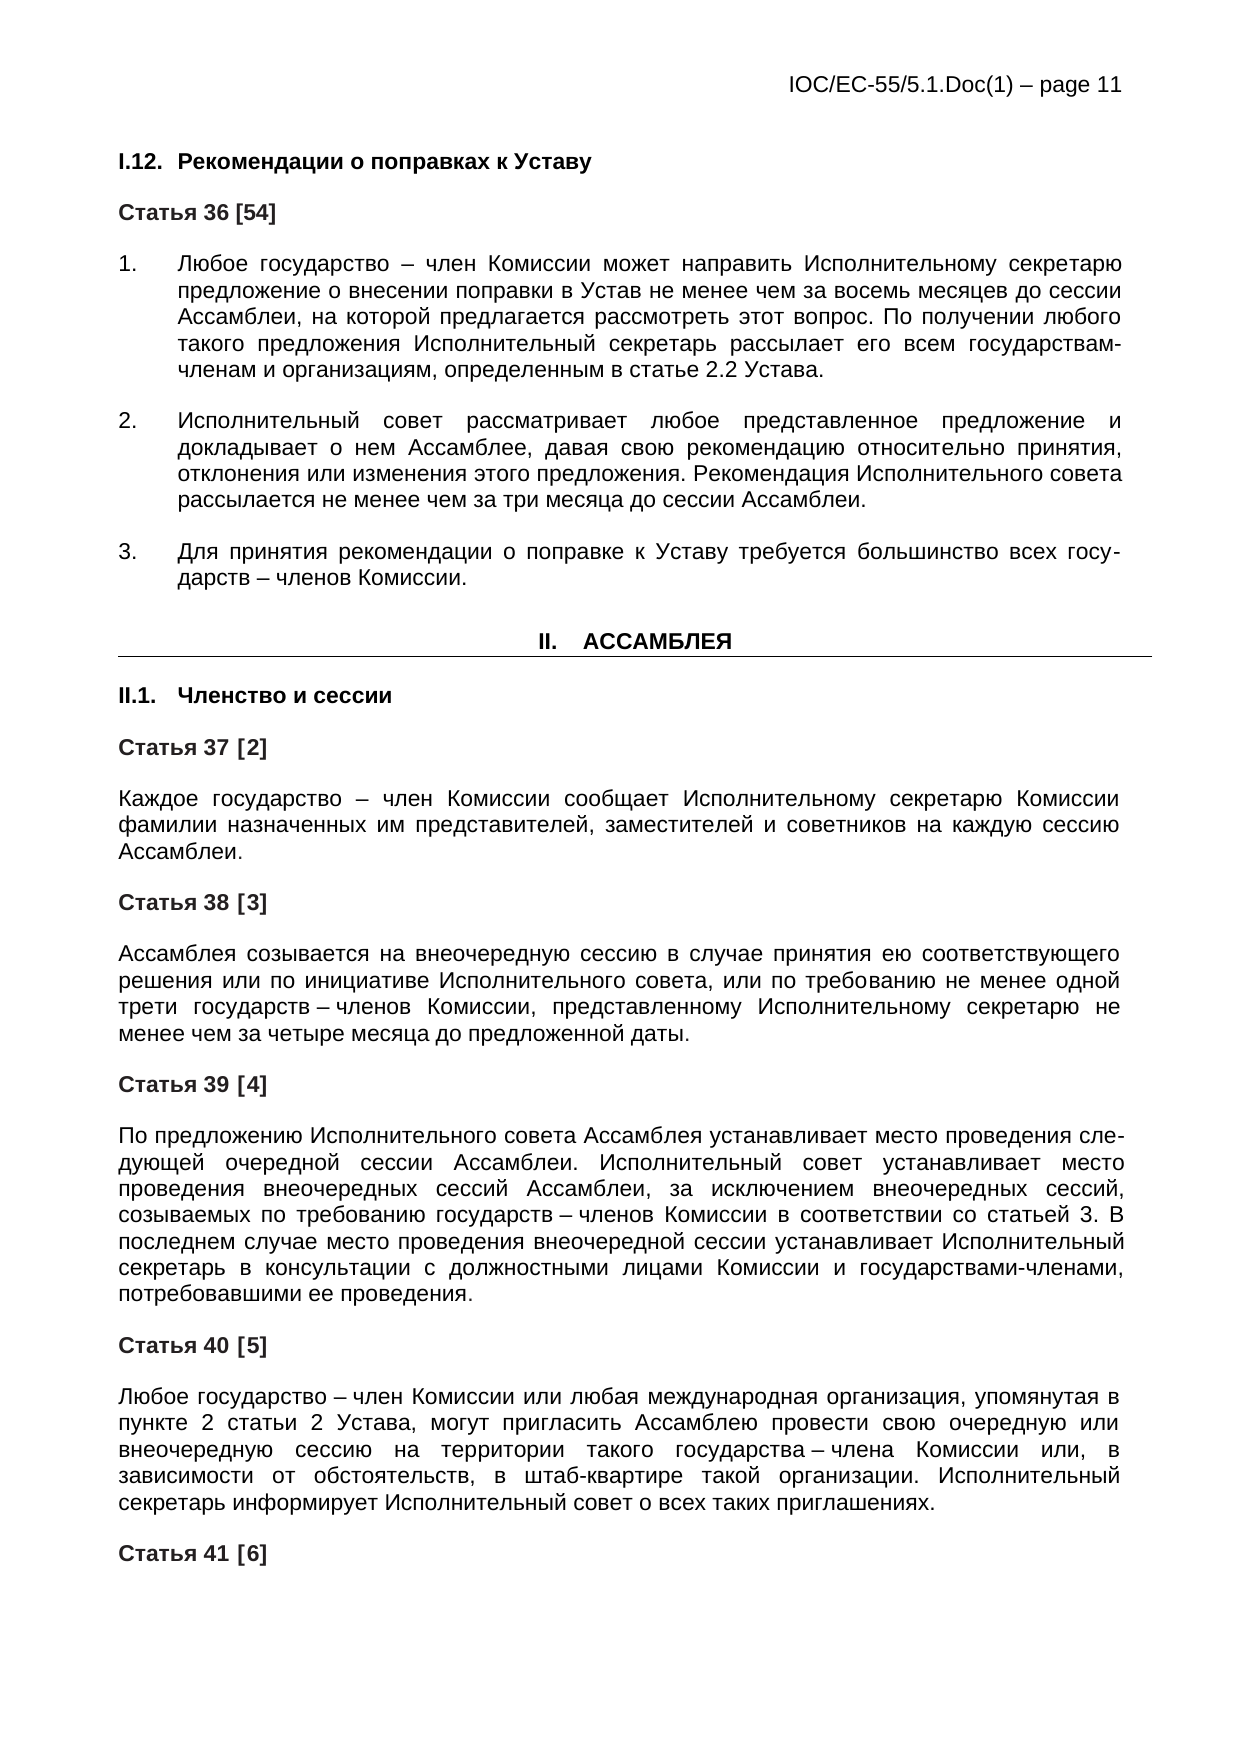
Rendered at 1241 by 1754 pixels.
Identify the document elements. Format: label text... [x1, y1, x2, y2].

subtitle II.1. Членство и сессии [118, 682, 1122, 709]
subtitle Статья 41 [6] [118, 1540, 1122, 1566]
subtitle Статья 39 [4] [118, 1071, 1122, 1097]
subtitle Статья 37 [2] [118, 734, 1122, 760]
subtitle Статья 40 [5] [118, 1332, 1122, 1358]
subtitle II. АССАМБЛЕЯ [118, 628, 1152, 656]
text 3. Для принятия рекомендации о поправке к Уставу требуется большинство всех государств – членов Комиссии. [118, 538, 1120, 590]
text Каждое государство – член Комиссии сообщает Исполнительному секретарю Комиссии фамилии назначенных им представителей, заместителей и советников на каждую сессию Ассамблеи. [118, 785, 1120, 864]
text 1. Любое государство – член Комиссии может направить Исполнительному секретарю предложение о внесении поправки в Устав не менее чем за восемь месяцев до сессии Ассамблеи, на которой предлагается рассмотреть этот вопрос. По получении любого такого предложения Исполнительный секретарь рассылает его всем государствам-членам и организациям, определенным в статье 2.2 Устава. [118, 250, 1122, 382]
subtitle Статья 38 [3] [118, 889, 1122, 915]
text Статья 36 [54] [118, 199, 1120, 225]
text I.12. Рекомендации о поправках к Уставу [118, 148, 1120, 174]
text Ассамблея созывается на внеочередную сессию в случае принятия ею соответствующего решения или по инициативе Исполнительного совета, или по требованию не менее одной трети государств – членов Комиссии, представленному Исполнительному секретарю не менее чем за четыре месяца до предложенной даты. [118, 940, 1120, 1046]
text 2. Исполнительный совет рассматривает любое представленное предложение и докладывает о нем Ассамблее, давая свою рекомендацию относительно принятия, отклонения или изменения этого предложения. Рекомендация Исполнительного совета рассылается не менее чем за три месяца до сессии Ассамблеи. [118, 407, 1122, 513]
text Любое государство – член Комиссии или любая международная организация, упомянутая в пункте 2 статьи 2 Устава, могут пригласить Ассамблею провести свою очередную или внеочередную сессию на территории такого государства – члена Комиссии или, в зависимости от обстоятельств, в штаб-квартире такой организации. Исполнительный секретарь информирует Исполнительный совет о всех таких приглашениях. [118, 1383, 1120, 1515]
text По предложению Исполнительного совета Ассамблея устанавливает место проведения следующей очередной сессии Ассамблеи. Исполнительный совет устанавливает место проведения внеочередных сессий Ассамблеи, за исключением внеочередных сессий, созываемых по требованию государств – членов Комиссии в соответствии со статьей 3. В последнем случае место проведения внеочередной сессии устанавливает Исполнительный секретарь в консультации с должностными лицами Комиссии и государствами-членами, потребовавшими ее проведения. [118, 1122, 1125, 1307]
